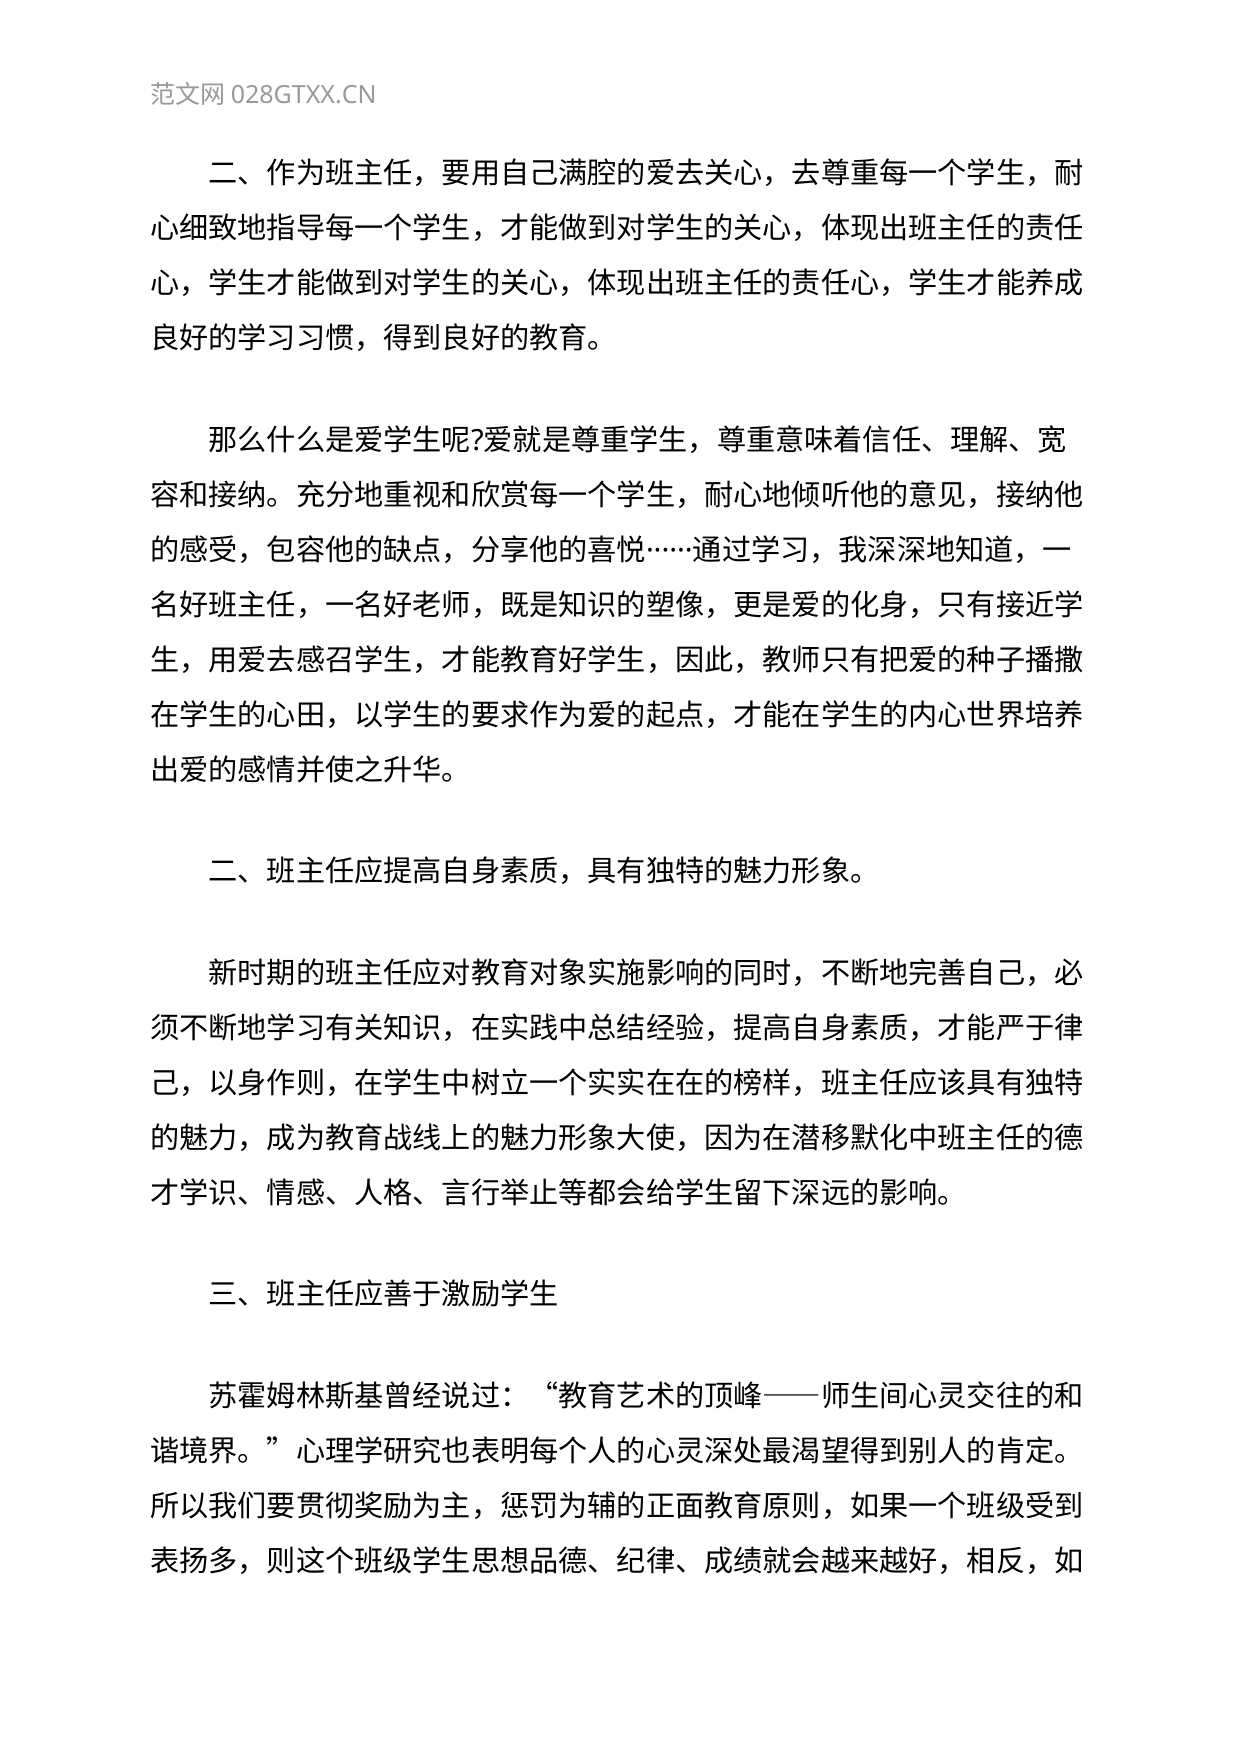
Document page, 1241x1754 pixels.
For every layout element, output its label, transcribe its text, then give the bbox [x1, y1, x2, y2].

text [150, 1373, 1090, 1580]
text 那么什么是爱学生呢?爱就是尊重学生，尊重意味着信任、理解、宽容和接纳。充分地重视和欣赏每一个学生，耐心地倾听他的意见，接纳他的感受，包容他的缺点，分享他的喜悦······通过学习，我深深地知道，一名好班主任，一名好老师，既是知识的塑像，更是爱的化身，只有接近学生，用爱去感召学生，才能教育好学生，因此，教师只有把爱的种子播撒在学生的心田，以学生的要求作为爱的起点，才能在学生的内心世界培养出爱的感情并使之升华。 [150, 416, 1090, 788]
text 二、班主任应提高自身素质，具有独特的魅力形象。 [150, 848, 1090, 890]
text 新时期的班主任应对教育对象实施影响的同时，不断地完善自己，必须不断地学习有关知识，在实践中总结经验，提高自身素质，才能严于律己，以身作则，在学生中树立一个实实在在的榜样，班主任应该具有独特的魅力，成为教育战线上的魅力形象大使，因为在潜移默化中班主任的德才学识、情感、人格、言行举止等都会给学生留下深远的影响。 [150, 949, 1090, 1211]
text 三、班主任应善于激励学生 [150, 1271, 1090, 1313]
text 二、作为班主任，要用自己满腔的爱去关心，去尊重每一个学生，耐心细致地指导每一个学生，才能做到对学生的关心，体现出班主任的责任心，学生才能做到对学生的关心，体现出班主任的责任心，学生才能养成良好的学习习惯，得到良好的教育。 [150, 150, 1090, 357]
